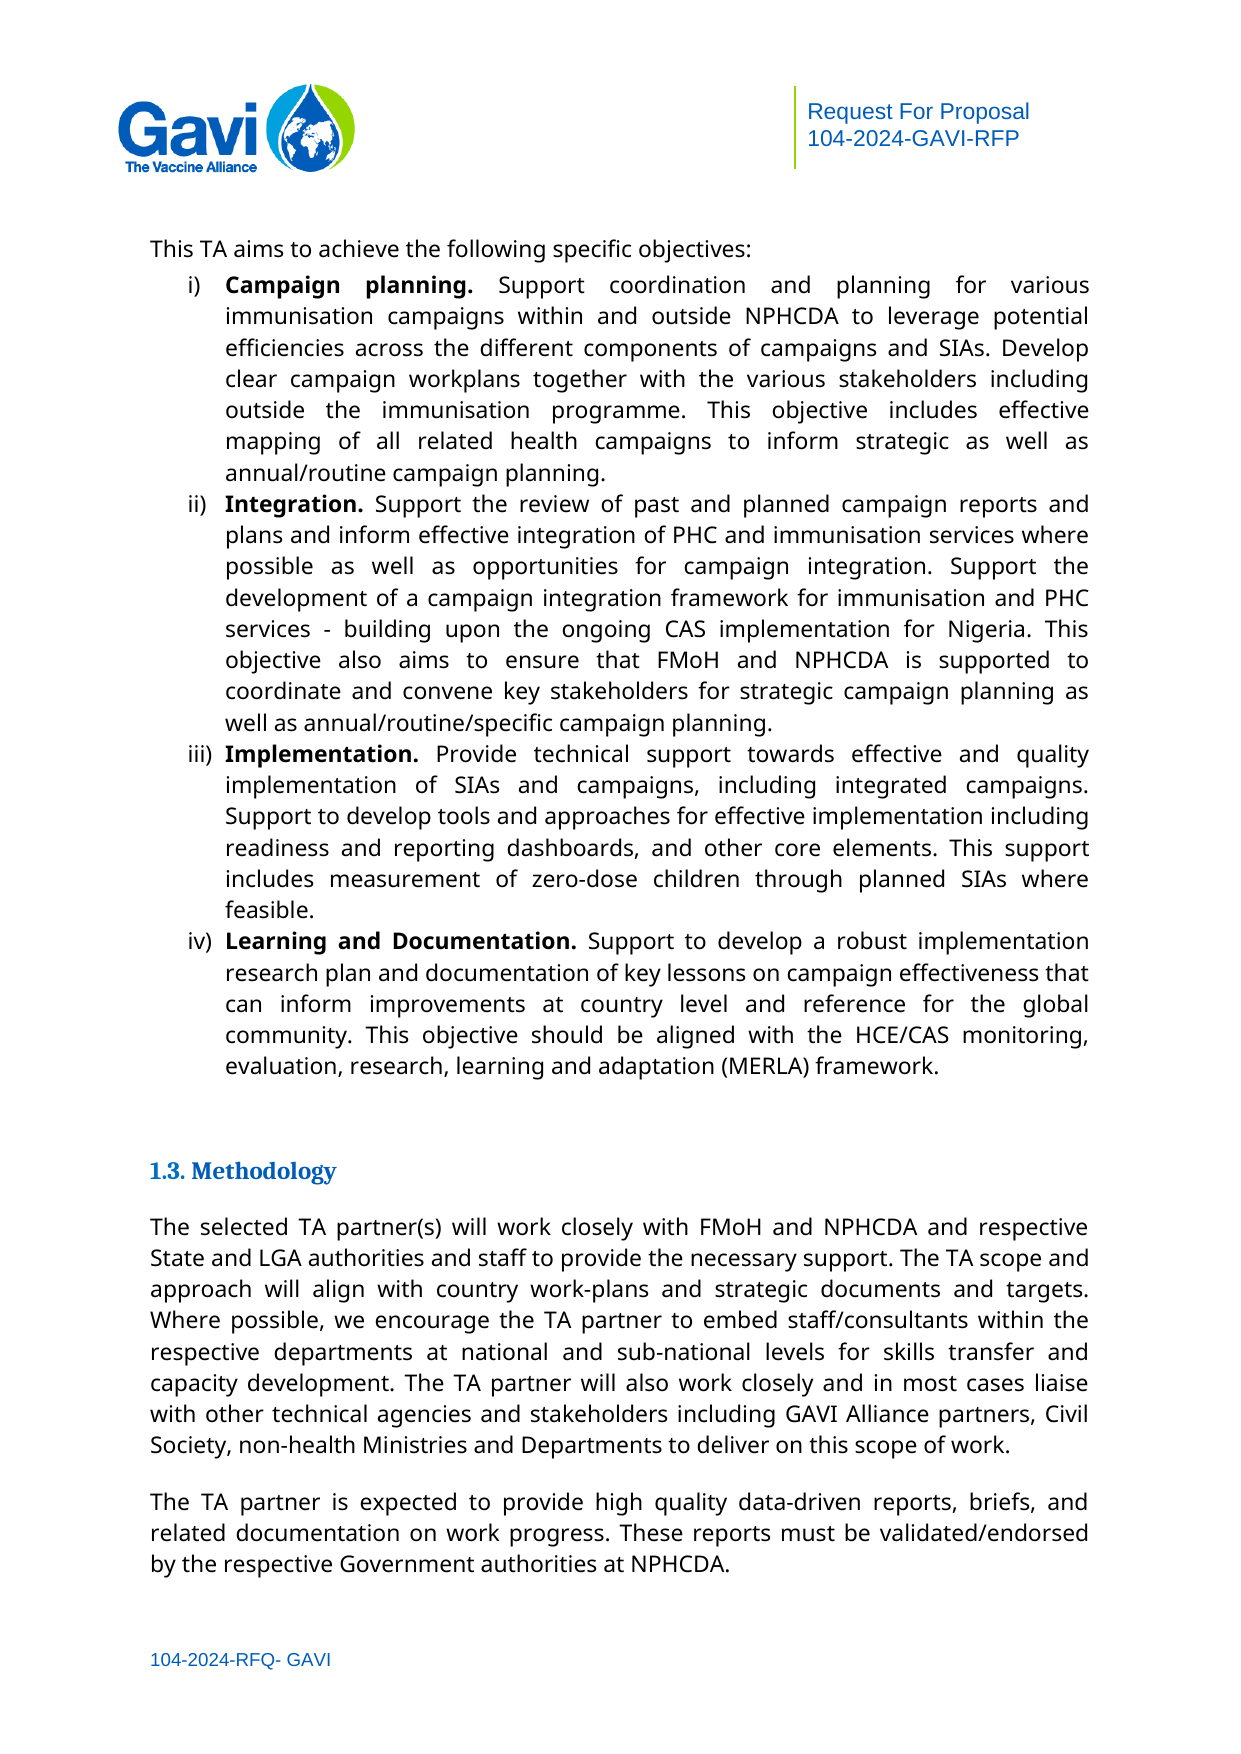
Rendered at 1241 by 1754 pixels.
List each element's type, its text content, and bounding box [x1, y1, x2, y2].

list Learning and Documentation. Support to develop a robust implementation research plan and documentation of key lessons on campaign effectiveness that can inform improvements at country level and reference for the global community. This objective should be aligned with the HCE/CAS monitoring, evaluation, research, learning and adaptation (MERLA) framework. [187, 925, 1090, 1081]
text This TA aims to achieve the following specific objectives: [150, 233, 1090, 264]
subtitle Methodology [150, 1150, 1090, 1186]
list Campaign planning. Support coordination and planning for various immunisation campaigns within and outside NPHCDA to leverage potential efficiencies across the different components of campaigns and SIAs. Develop clear campaign workplans together with the various stakeholders including outside the immunisation programme. This objective includes effective mapping of all related health campaigns to inform strategic as well as annual/routine campaign planning. [187, 269, 1090, 488]
list Integration. Support the review of past and planned campaign reports and plans and inform effective integration of PHC and immunisation services where possible as well as opportunities for campaign integration. Support the development of a campaign integration framework for immunisation and PHC services - building upon the ongoing CAS implementation for Nigeria. This objective also aims to ensure that FMoH and NPHCDA is supported to coordinate and convene key stakeholders for strategic campaign planning as well as annual/routine/specific campaign planning. [187, 488, 1090, 738]
picture [0, 0, 384, 206]
list Implementation. Provide technical support towards effective and quality implementation of SIAs and campaigns, including integrated campaigns. Support to develop tools and approaches for effective implementation including readiness and reporting dashboards, and other core elements. This support includes measurement of zero-dose children through planned SIAs where feasible. [187, 738, 1090, 925]
text The selected TA partner(s) will work closely with FMoH and NPHCDA and respective State and LGA authorities and staff to provide the necessary support. The TA scope and approach will align with country work-plans and strategic documents and targets. Where possible, we encourage the TA partner to embed staff/consultants within the respective departments at national and sub-national levels for skills transfer and capacity development. The TA partner will also work closely and in most cases liaise with other technical agencies and stakeholders including GAVI Alliance partners, Civil Society, non-health Ministries and Departments to deliver on this scope of work. [150, 1211, 1090, 1461]
text The TA partner is expected to provide high quality data-driven reports, briefs, and related documentation on work progress. These reports must be validated/endorsed by the respective Government authorities at NPHCDA. [150, 1486, 1090, 1579]
